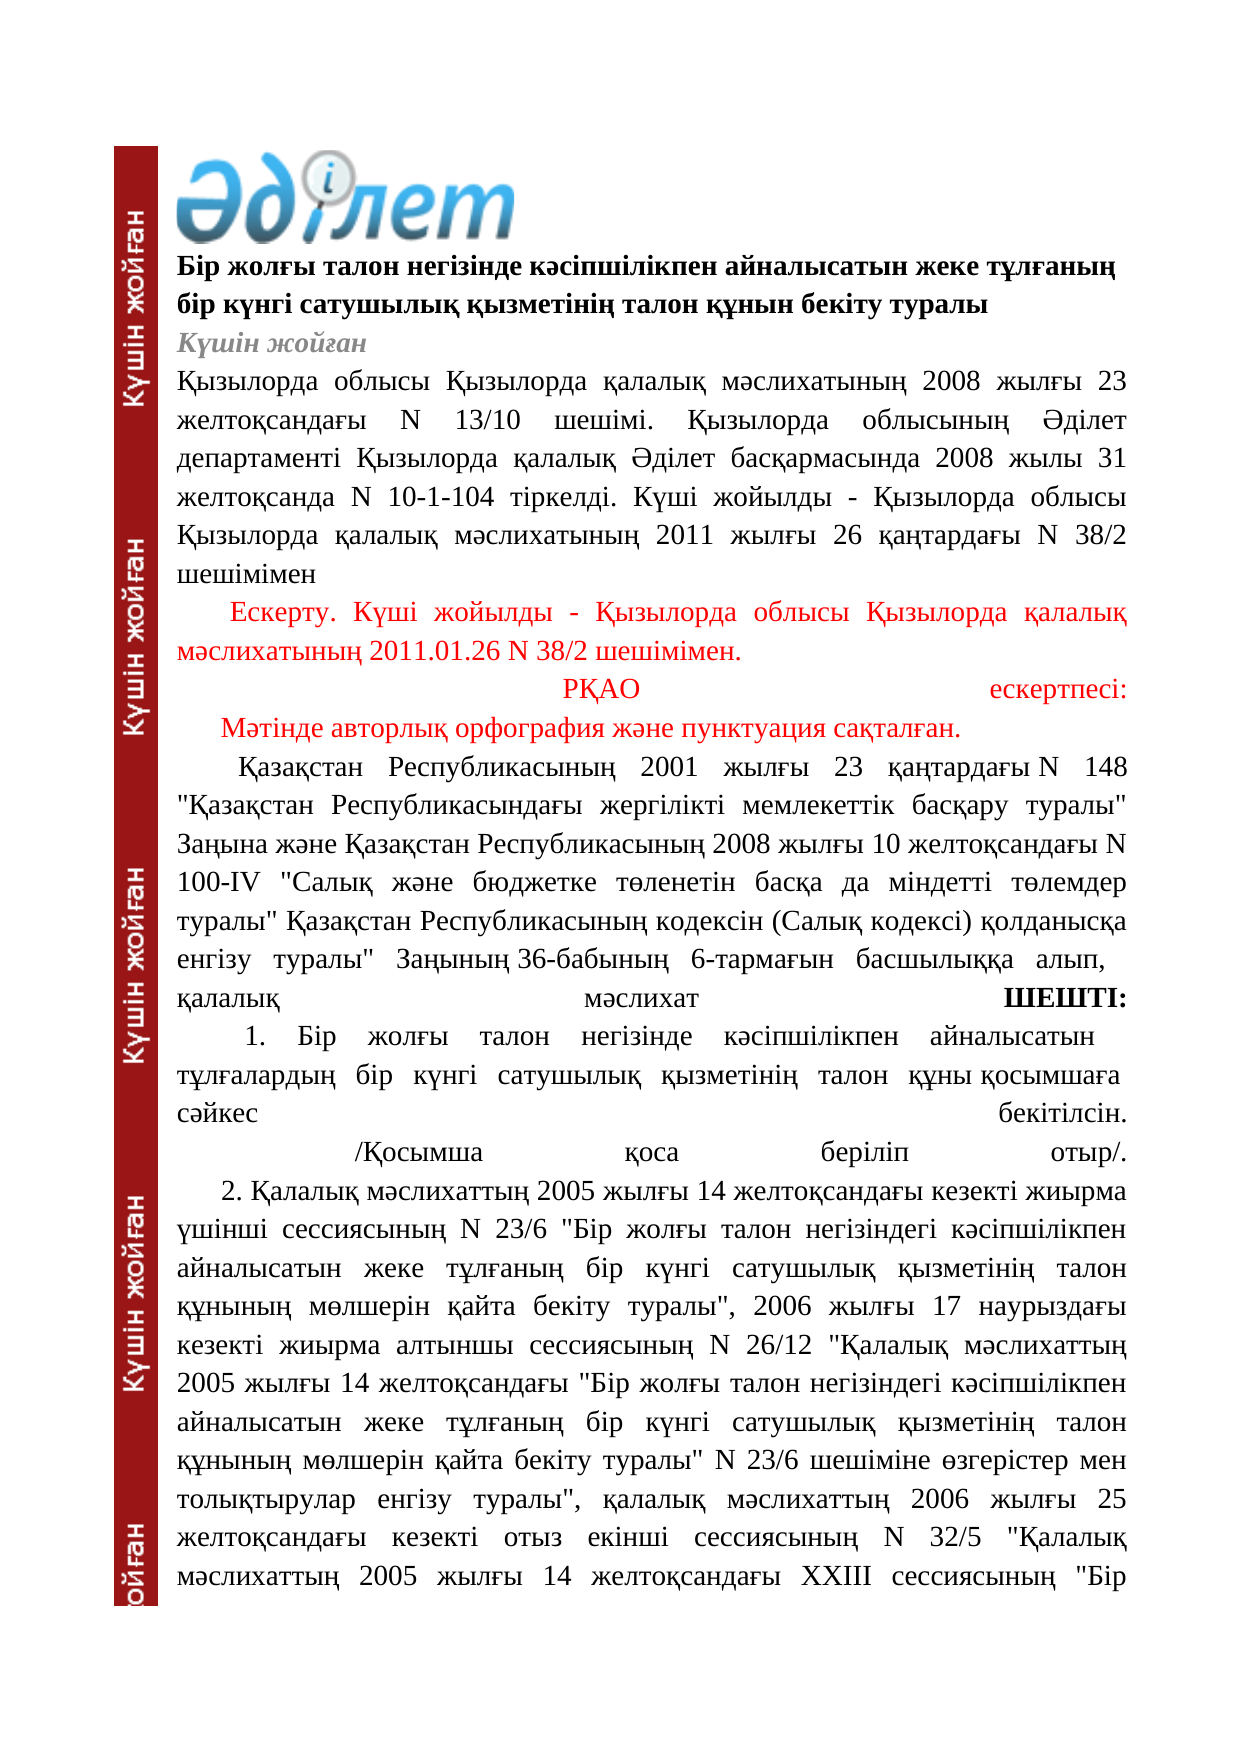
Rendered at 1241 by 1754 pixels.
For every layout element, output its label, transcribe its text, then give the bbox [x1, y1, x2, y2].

picture [176, 150, 515, 244]
text Ескерту. Күші жойылды - Қызылорда облысы Қызылорда қалалық мәслихатының 2011.01.26 N 38/2 шешімімен. [112, 594, 1128, 667]
text Күшін жойған [112, 325, 1128, 358]
text РҚАО ескертпесі: Мәтінде авторлық орфография және пунктуация сақталған. [112, 672, 1128, 744]
picture [114, 744, 158, 749]
picture [114, 358, 158, 363]
picture [114, 667, 158, 672]
text Қызылорда облысы Қызылорда қалалық мәслихатының 2008 жылғы 23 желтоқсандағы N 13/10 шешімі. Қызылорда облысының Әділет департаменті Қызылорда қалалық Әділет басқармасында 2008 жылы 31 желтоқсанда N 10-1-104 тіркелді. Күші жойылды - Қызылорда облысы Қызылорда қалалық мәслихатының 2011 жылғы 26 қаңтардағы N 38/2 шешімімен [112, 363, 1128, 589]
picture [114, 146, 158, 248]
picture [114, 320, 158, 325]
picture [114, 589, 158, 594]
picture [114, 1592, 158, 1606]
text Бір жолғы талон негізінде кәсіпшілікпен айналысатын жеке тұлғаның бір күнгі сатушылық қызметінің талон құнын бекіту туралы [112, 248, 1128, 320]
